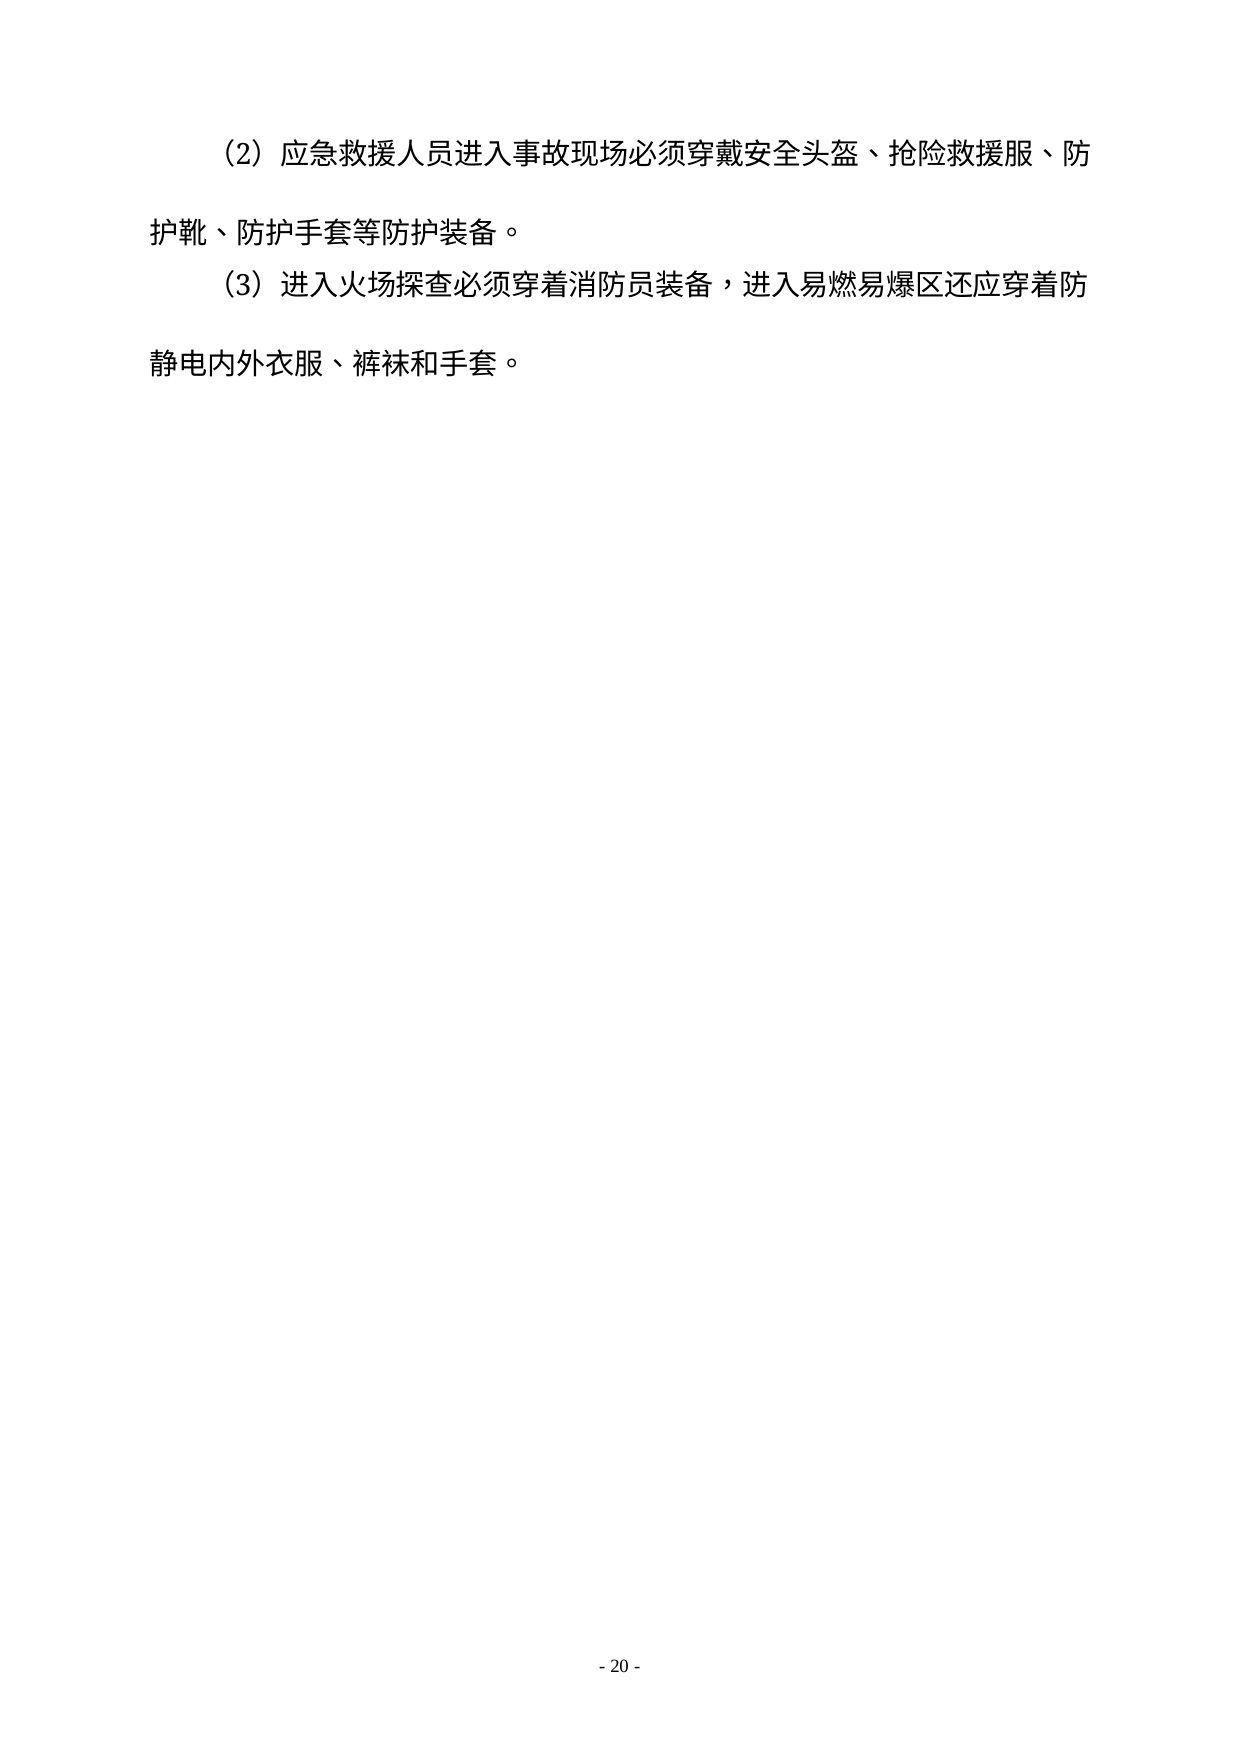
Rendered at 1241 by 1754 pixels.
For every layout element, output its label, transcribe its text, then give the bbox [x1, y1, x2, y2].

text （3）进入火场探查必须穿着消防员装备，进入易燃易爆区还应穿着防 [149, 281, 1089, 346]
text 静电内外衣服、裤袜和手套。 [149, 346, 1097, 382]
text （2）应急救援人员进入事故现场必须穿戴安全头盔、抢险救援服、防 [149, 149, 1092, 214]
text 护靴、防护手套等防护装备。 [149, 214, 1097, 250]
